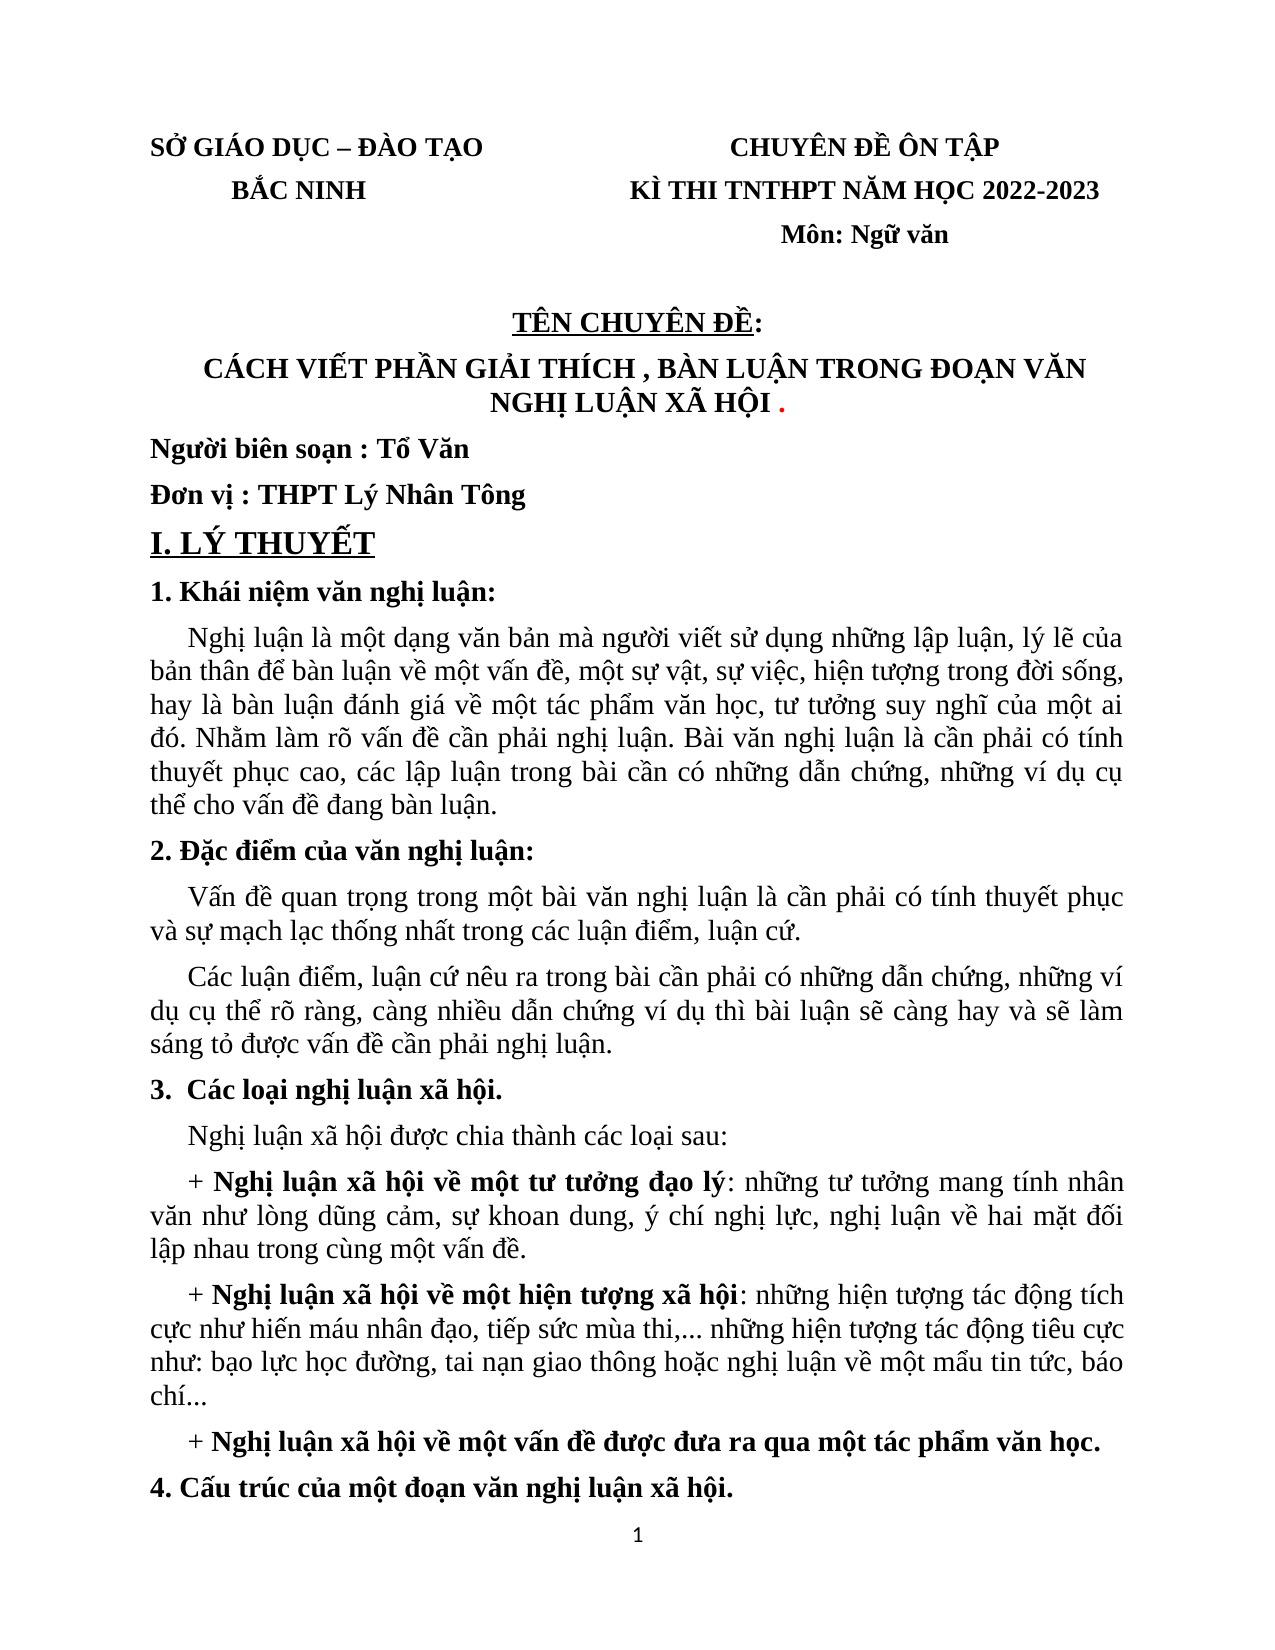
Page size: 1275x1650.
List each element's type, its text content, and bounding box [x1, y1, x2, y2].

table_header CHUYÊN ĐỀ ÔN TẬP KÌ THI TNTHPT NĂM HỌC 2022-2023 Môn: Ngữ văn [593, 118, 1136, 293]
text I. LÝ THUYẾT [150, 523, 1125, 561]
text Người biên soạn : Tổ Văn [150, 431, 1125, 464]
text 1. Khái niệm văn nghị luận: [150, 574, 1125, 607]
text + Nghị luận xã hội về một vấn đề được đưa ra qua một tác phẩm văn học. [150, 1424, 1125, 1458]
text CÁCH VIẾT PHẦN GIẢI THÍCH , BÀN LUẬN TRONG ĐOẠN VĂN NGHỊ LUẬN XÃ HỘI . [150, 351, 1125, 418]
text + Nghị luận xã hội về một tư tưởng đạo lý: những tư tưởng mang tính nhân văn như lòng dũng cảm, sự khoan dung, ý chí nghị lực, nghị luận về hai mặt đối lập nhau trong cùng một vấn đề. [150, 1164, 1125, 1265]
text Các luận điểm, luận cứ nêu ra trong bài cần phải có những dẫn chứng, những ví dụ cụ thể rõ ràng, càng nhiều dẫn chứng ví dụ thì bài luận sẽ càng hay và sẽ làm sáng tỏ được vấn đề cần phải nghị luận. [150, 959, 1125, 1060]
subtitle 3. Các loại nghị luận xã hội. [150, 1072, 1125, 1106]
text Vấn đề quan trọng trong một bài văn nghị luận là cần phải có tính thuyết phục và sự mạch lạc thống nhất trong các luận điểm, luận cứ. [150, 879, 1125, 947]
text Nghị luận xã hội được chia thành các loại sau: [150, 1118, 1125, 1152]
text TÊN CHUYÊN ĐỀ: [150, 305, 1125, 339]
text Nghị luận là một dạng văn bản mà người viết sử dụng những lập luận, lý lẽ của bản thân để bàn luận về một vấn đề, một sự vật, sự việc, hiện tượng trong đời sống, hay là bàn luận đánh giá về một tác phẩm văn học, tư tưởng suy nghĩ của một ai đó. Nhằm làm rõ vấn đề cần phải nghị luận. Bài văn nghị luận là cần phải có tính thuyết phục cao, các lập luận trong bài cần có những dẫn chứng, những ví dụ cụ thể cho vấn đề đang bàn luận. [150, 620, 1125, 821]
text 4. Cấu trúc của một đoạn văn nghị luận xã hội. [150, 1470, 1125, 1504]
table_header SỞ GIÁO DỤC – ĐÀO TẠO BẮC NINH [139, 118, 593, 293]
text Đơn vị : THPT Lý Nhân Tông [150, 477, 1125, 510]
text 2. Đặc điểm của văn nghị luận: [150, 833, 1125, 867]
text + Nghị luận xã hội về một hiện tượng xã hội: những hiện tượng tác động tích cực như hiến máu nhân đạo, tiếp sức mùa thi,... những hiện tượng tác động tiêu cực như: bạo lực học đường, tai nạn giao thông hoặc nghị luận về một mẩu tin tức, báo chí... [150, 1277, 1125, 1412]
